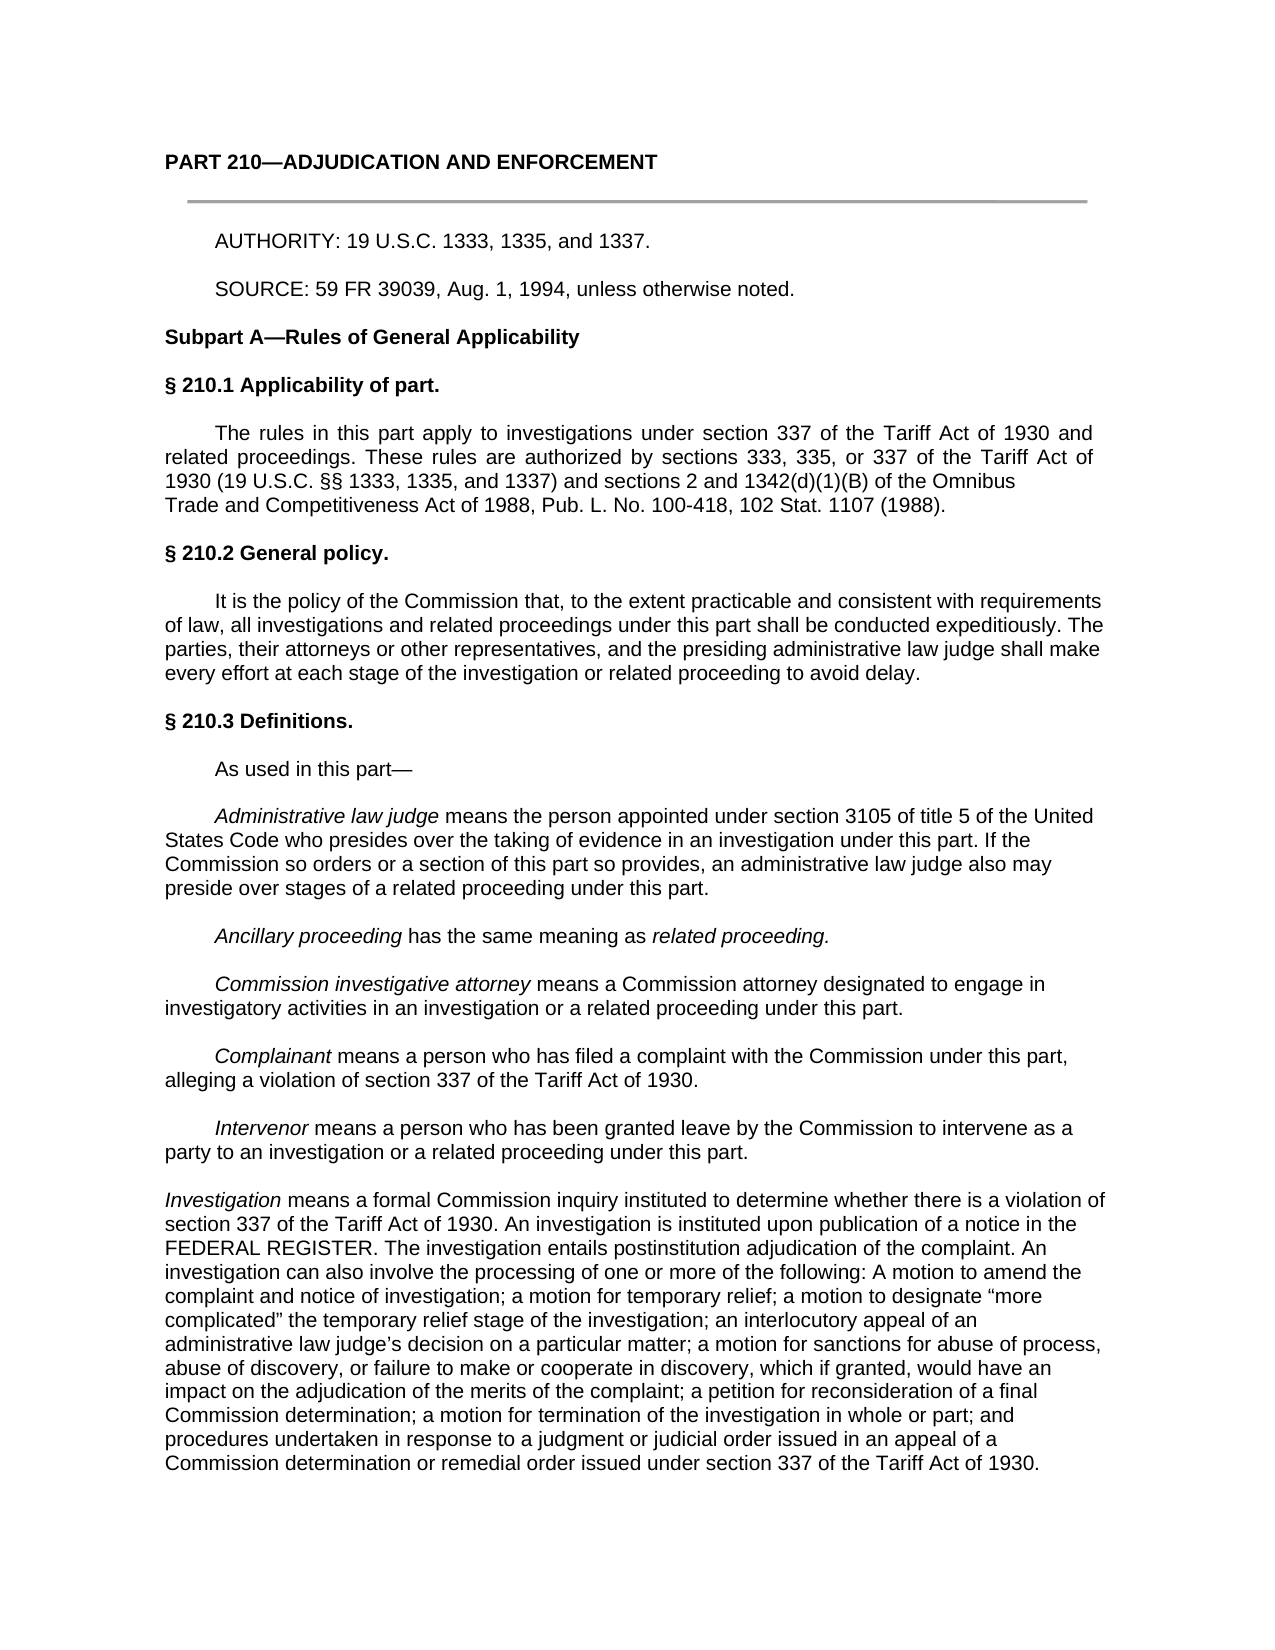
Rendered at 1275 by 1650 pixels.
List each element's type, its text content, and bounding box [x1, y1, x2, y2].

text Commission investigative attorney means a Commission attorney designated to engage in investigatory activities in an investigation or a related proceeding under this part. [164, 972, 1094, 1020]
subtitle PART 210—ADJUDICATION AND ENFORCEMENT [164, 150, 1125, 174]
text Ancillary proceeding has the same meaning as related proceeding. [214, 924, 1125, 948]
text Intervenor means a person who has been granted leave by the Commission to intervene as a party to an investigation or a related proceeding under this part. [164, 1116, 1106, 1164]
text It is the policy of the Commission that, to the extent practicable and consistent with requirements of law, all investigations and related proceedings under this part shall be conducted expeditiously. The parties, their attorneys or other representatives, and the presiding administrative law judge shall make every effort at each stage of the investigation or related proceeding to avoid delay. [164, 589, 1106, 684]
text As used in this part— [214, 756, 1125, 780]
text Complainant means a person who has filed a complaint with the Commission under this part, alleging a violation of section 337 of the Tariff Act of 1930. [164, 1044, 1087, 1092]
subtitle § 210.3 Definitions. [164, 708, 1125, 732]
text The rules in this part apply to investigations under section 337 of the Tariff Act of 1930 and related proceedings. These rules are authorized by sections 333, 335, or 337 of the Tariff Act of 1930 (19 U.S.C. §§ 1333, 1335, and 1337) and sections 2 and 1342(d)(1)(B) of the Omnibus [164, 421, 1094, 493]
text AUTHORITY: 19 U.S.C. 1333, 1335, and 1337. [214, 229, 1125, 253]
text Administrative law judge means the person appointed under section 3105 of title 5 of the United States Code who presides over the taking of evidence in an investigation under this part. If the Commission so orders or a section of this part so provides, an administrative law judge also may preside over stages of a related proceeding under this part. [164, 804, 1125, 900]
subtitle Subpart A—Rules of General Applicability [164, 325, 1125, 349]
subtitle § 210.2 General policy. [164, 541, 1125, 565]
text Investigation means a formal Commission inquiry instituted to determine whether there is a violation of section 337 of the Tariff Act of 1930. An investigation is instituted upon publication of a notice in the FEDERAL REGISTER. The investigation entails postinstitution adjudication of the complaint. An investigation can also involve the processing of one or more of the following: A motion to amend the complaint and notice of investigation; a motion for temporary relief; a motion to designate “more complicated” the temporary relief stage of the investigation; an interlocutory appeal of an administrative law judge’s decision on a particular matter; a motion for sanctions for abuse of process, abuse of discovery, or failure to make or cooperate in discovery, which if granted, would have an impact on the adjudication of the merits of the complaint; a petition for reconsideration of a final Commission determination; a motion for termination of the investigation in whole or part; and procedures undertaken in response to a judgment or judicial order issued in an appeal of a Commission determination or remedial order issued under section 337 of the Tariff Act of 1930. [164, 1188, 1110, 1475]
text SOURCE: 59 FR 39039, Aug. 1, 1994, unless otherwise noted. [214, 277, 1125, 301]
text Trade and Competitiveness Act of 1988, Pub. L. No. 100-418, 102 Stat. 1107 (1988). [164, 493, 1125, 517]
subtitle § 210.1 Applicability of part. [164, 373, 1125, 397]
